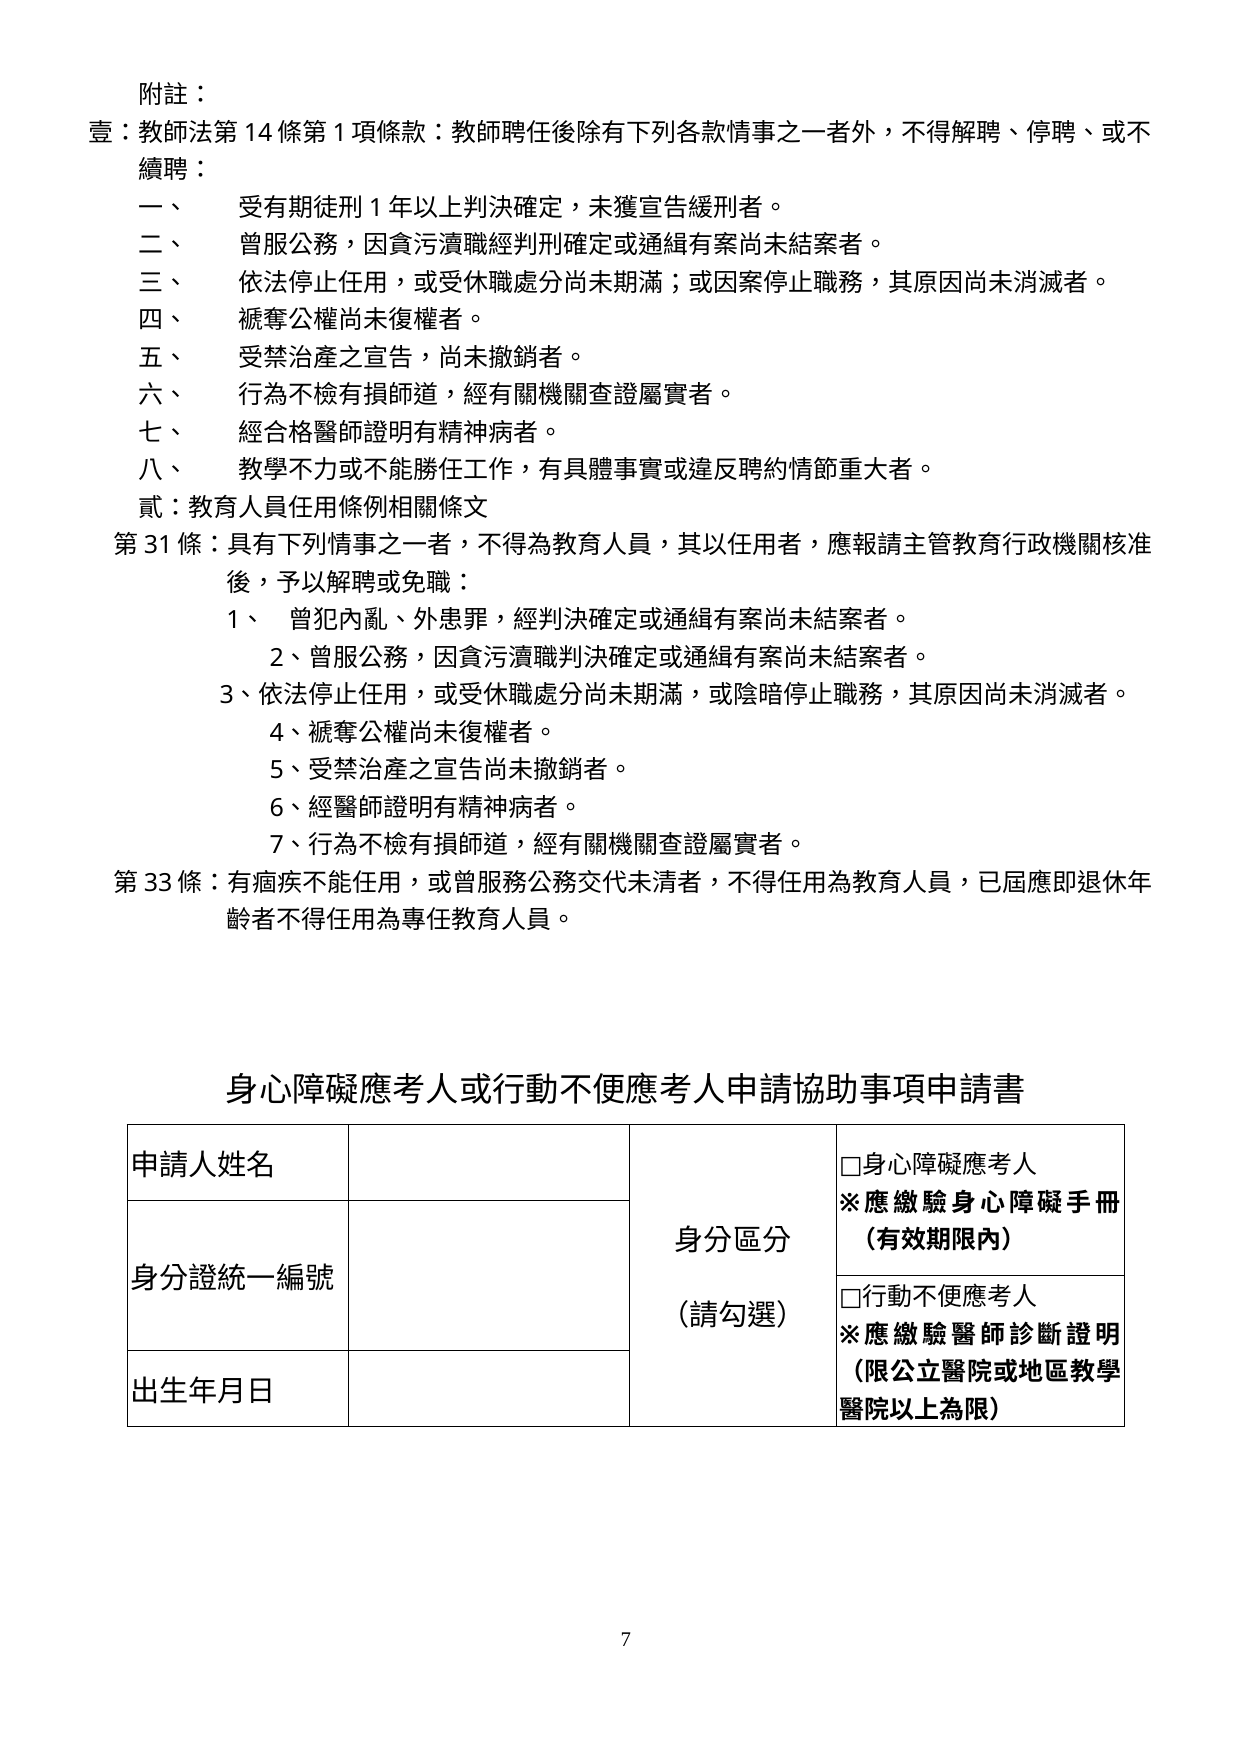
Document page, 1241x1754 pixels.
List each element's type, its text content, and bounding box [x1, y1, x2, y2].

list 受有期徒刑1年以上判決確定，未獲宣告緩刑者。 [139, 187, 1162, 224]
text 壹：教師法第14條第1項條款：教師聘任後除有下列各款情事之一者外，不得解聘、停聘、或不續聘： [89, 112, 1162, 187]
table_header 身分區分 （請勾選） [630, 1125, 836, 1426]
table_cell 身分證統一編號 [128, 1201, 348, 1350]
text 4、褫奪公權尚未復權者。 [139, 712, 1162, 749]
text 身心障礙應考人或行動不便應考人申請協助事項申請書 [89, 1049, 1162, 1124]
list 受禁治產之宣告，尚未撤銷者。 [139, 337, 1162, 374]
list 褫奪公權尚未復權者。 [139, 299, 1162, 337]
list 經合格醫師證明有精神病者。 [139, 412, 1162, 449]
text 貳：教育人員任用條例相關條文 [139, 487, 1162, 524]
list 行為不檢有損師道，經有關機關查證屬實者。 [139, 374, 1162, 412]
text 3、依法停止任用，或受休職處分尚未期滿，或陰暗停止職務，其原因尚未消滅者。 [89, 674, 1162, 712]
table_header 申請人姓名 [128, 1125, 348, 1200]
list 曾犯內亂、外患罪，經判決確定或通緝有案尚未結案者。 [226, 599, 1162, 637]
text 5、受禁治產之宣告尚未撤銷者。 [139, 749, 1162, 787]
list 依法停止任用，或受休職處分尚未期滿；或因案停止職務，其原因尚未消滅者。 [139, 262, 1162, 299]
text 第31條：具有下列情事之一者，不得為教育人員，其以任用者，應報請主管教育行政機關核准後，予以解聘或免職： [89, 524, 1162, 599]
table_cell [349, 1351, 629, 1426]
text 6、經醫師證明有精神病者。 [139, 787, 1162, 824]
table_cell □行動不便應考人 ※應繳驗醫師診斷證明（限公立醫院或地區教學醫院以上為限） [837, 1276, 1124, 1426]
table_cell [349, 1201, 629, 1350]
text 附註： [139, 74, 1162, 112]
table_header □身心障礙應考人 ※應繳驗身心障礙手冊（有效期限內） [837, 1125, 1124, 1275]
list 曾服公務，因貪污瀆職經判刑確定或通緝有案尚未結案者。 [139, 224, 1162, 262]
text 2、曾服公務，因貪污瀆職判決確定或通緝有案尚未結案者。 [139, 637, 1162, 674]
table_cell 出生年月日 [128, 1351, 348, 1426]
list 教學不力或不能勝任工作，有具體事實或違反聘約情節重大者。 [139, 449, 1162, 487]
text 7、行為不檢有損師道，經有關機關查證屬實者。 [139, 824, 1162, 862]
table_header [349, 1125, 629, 1200]
text 第33條：有痼疾不能任用，或曾服務公務交代未清者，不得任用為教育人員，已屆應即退休年齡者不得任用為專任教育人員。 [89, 862, 1162, 937]
